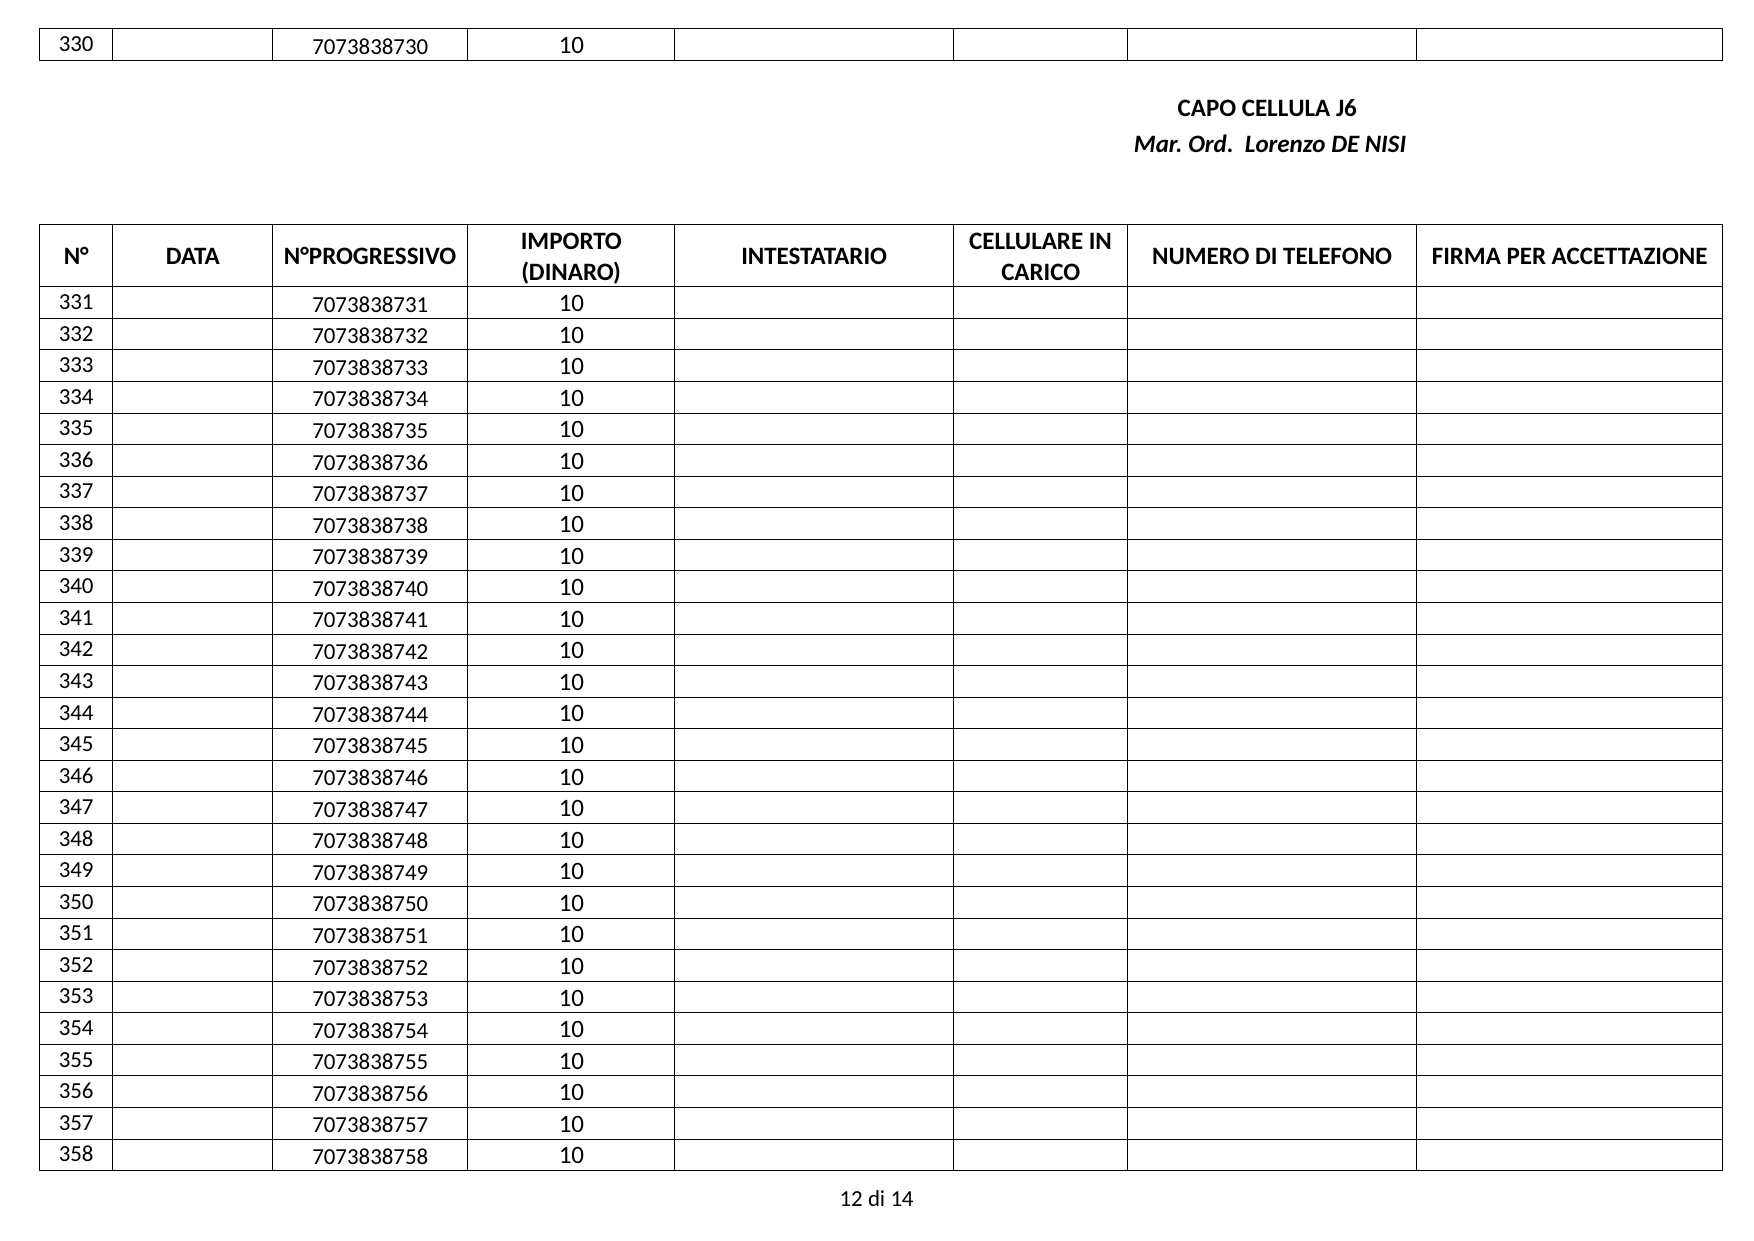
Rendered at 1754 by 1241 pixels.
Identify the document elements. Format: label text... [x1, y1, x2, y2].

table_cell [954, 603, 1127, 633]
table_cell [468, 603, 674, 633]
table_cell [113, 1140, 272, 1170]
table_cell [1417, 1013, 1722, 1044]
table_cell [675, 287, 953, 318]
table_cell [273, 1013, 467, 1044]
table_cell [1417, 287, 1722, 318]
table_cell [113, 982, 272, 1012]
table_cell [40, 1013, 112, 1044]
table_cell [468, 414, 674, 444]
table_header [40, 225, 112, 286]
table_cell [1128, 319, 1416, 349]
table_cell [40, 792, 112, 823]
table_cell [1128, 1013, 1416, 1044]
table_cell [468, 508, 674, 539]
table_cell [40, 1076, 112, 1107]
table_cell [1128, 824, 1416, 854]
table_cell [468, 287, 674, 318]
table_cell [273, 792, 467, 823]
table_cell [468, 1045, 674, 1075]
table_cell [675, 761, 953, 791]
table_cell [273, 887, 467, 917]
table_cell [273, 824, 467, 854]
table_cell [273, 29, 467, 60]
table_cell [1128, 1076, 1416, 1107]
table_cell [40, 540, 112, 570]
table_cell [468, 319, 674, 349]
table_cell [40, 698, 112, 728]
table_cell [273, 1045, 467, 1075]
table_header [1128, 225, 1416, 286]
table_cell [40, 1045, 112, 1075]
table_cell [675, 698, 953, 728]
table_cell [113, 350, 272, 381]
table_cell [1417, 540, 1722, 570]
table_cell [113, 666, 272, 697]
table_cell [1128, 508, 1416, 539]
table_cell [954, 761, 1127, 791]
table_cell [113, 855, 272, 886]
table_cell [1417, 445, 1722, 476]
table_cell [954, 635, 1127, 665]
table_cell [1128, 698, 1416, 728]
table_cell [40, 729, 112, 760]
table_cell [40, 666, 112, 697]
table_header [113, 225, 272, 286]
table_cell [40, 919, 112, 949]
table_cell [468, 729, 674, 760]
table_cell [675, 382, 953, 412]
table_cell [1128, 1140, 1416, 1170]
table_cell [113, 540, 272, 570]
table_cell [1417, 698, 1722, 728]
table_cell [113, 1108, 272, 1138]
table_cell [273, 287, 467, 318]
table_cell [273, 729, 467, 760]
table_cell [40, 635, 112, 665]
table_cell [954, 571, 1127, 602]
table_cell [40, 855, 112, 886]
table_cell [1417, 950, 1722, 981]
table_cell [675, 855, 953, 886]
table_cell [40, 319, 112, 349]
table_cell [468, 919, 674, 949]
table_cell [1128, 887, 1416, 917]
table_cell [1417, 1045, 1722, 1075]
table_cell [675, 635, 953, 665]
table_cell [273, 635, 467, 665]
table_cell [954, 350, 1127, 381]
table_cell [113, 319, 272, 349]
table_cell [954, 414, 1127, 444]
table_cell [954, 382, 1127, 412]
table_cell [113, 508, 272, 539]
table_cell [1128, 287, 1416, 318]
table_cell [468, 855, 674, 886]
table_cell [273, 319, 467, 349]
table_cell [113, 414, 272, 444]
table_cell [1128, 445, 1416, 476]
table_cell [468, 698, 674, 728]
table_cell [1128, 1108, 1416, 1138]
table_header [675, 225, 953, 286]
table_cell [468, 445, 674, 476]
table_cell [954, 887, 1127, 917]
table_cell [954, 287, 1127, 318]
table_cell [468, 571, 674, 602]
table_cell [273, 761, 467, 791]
text CAPO CELLULA J6 [926, 92, 1609, 123]
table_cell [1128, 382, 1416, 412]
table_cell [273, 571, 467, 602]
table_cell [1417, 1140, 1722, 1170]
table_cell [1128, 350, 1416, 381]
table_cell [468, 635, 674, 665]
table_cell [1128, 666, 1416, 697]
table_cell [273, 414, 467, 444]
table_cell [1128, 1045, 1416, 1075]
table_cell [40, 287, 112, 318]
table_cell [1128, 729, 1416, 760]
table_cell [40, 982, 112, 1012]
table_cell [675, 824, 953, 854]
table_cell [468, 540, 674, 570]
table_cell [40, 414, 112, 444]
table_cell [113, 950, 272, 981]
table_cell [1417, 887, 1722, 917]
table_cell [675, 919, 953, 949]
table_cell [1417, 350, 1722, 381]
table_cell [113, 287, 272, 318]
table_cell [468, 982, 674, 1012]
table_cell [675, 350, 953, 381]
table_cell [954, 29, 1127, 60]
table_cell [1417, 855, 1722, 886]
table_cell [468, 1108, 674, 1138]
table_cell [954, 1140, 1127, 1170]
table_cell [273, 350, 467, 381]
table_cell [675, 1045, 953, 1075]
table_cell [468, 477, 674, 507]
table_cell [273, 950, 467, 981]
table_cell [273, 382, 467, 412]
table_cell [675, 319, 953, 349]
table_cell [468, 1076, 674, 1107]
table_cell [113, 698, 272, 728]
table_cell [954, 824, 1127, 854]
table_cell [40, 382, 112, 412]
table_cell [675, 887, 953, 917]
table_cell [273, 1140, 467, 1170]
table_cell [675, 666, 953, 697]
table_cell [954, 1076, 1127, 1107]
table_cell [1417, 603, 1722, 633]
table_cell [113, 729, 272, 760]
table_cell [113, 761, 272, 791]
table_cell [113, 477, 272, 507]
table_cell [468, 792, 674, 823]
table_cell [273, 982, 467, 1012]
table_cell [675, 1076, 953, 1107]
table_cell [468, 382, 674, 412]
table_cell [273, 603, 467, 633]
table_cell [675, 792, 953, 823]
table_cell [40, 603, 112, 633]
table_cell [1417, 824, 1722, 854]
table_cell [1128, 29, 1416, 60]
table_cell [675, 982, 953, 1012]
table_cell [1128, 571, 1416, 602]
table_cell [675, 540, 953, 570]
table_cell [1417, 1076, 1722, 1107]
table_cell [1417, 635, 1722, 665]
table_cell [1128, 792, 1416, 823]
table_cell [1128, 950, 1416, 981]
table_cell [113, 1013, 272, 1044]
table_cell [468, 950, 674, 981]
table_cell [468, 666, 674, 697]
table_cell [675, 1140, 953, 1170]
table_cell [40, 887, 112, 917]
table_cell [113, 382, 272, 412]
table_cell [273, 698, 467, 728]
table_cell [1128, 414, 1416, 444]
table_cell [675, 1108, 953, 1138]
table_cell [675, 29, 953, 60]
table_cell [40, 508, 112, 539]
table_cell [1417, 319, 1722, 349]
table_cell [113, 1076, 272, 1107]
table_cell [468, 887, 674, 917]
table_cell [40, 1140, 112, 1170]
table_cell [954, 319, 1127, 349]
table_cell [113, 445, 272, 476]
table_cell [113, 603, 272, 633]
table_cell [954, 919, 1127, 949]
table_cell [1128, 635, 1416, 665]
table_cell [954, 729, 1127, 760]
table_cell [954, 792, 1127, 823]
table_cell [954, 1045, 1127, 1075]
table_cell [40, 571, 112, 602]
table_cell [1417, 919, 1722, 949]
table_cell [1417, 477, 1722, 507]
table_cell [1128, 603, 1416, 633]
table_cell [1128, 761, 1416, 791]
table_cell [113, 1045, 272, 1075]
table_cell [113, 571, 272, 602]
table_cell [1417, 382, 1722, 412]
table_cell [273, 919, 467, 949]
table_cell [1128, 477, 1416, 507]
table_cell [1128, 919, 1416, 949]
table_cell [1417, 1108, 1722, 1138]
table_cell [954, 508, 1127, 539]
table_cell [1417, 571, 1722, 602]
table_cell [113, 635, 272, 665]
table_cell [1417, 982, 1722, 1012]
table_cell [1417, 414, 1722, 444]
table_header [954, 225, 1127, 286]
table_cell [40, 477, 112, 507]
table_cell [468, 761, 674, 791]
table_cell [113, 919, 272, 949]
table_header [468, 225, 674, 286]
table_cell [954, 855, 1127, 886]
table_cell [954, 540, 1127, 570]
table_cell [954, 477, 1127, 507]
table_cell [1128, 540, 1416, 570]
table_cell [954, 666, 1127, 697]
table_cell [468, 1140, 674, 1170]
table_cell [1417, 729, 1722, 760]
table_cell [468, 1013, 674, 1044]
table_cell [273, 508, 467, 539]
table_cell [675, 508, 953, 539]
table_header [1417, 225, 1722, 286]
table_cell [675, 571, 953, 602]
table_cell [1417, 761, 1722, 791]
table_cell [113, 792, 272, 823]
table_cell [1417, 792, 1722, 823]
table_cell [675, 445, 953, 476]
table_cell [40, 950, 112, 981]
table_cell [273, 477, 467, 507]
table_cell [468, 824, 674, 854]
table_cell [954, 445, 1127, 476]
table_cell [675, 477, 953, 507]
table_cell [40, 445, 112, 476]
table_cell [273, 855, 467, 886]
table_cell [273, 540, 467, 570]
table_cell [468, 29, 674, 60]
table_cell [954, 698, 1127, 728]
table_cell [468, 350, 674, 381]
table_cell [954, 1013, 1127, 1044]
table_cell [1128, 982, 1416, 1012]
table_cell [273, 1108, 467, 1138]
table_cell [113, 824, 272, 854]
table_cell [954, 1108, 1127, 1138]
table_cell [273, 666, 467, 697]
text Mar. Ord. Lorenzo DE NISI [931, 128, 1609, 158]
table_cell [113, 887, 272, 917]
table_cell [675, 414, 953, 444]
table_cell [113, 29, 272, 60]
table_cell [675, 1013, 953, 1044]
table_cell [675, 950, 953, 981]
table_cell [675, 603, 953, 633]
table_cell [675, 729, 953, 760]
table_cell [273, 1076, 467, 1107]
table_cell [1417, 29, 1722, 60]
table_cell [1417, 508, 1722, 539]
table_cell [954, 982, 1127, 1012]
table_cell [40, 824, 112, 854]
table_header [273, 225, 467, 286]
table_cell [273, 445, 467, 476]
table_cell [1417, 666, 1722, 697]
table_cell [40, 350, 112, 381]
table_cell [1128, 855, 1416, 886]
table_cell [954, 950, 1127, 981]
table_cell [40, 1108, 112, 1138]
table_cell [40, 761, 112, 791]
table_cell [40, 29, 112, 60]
